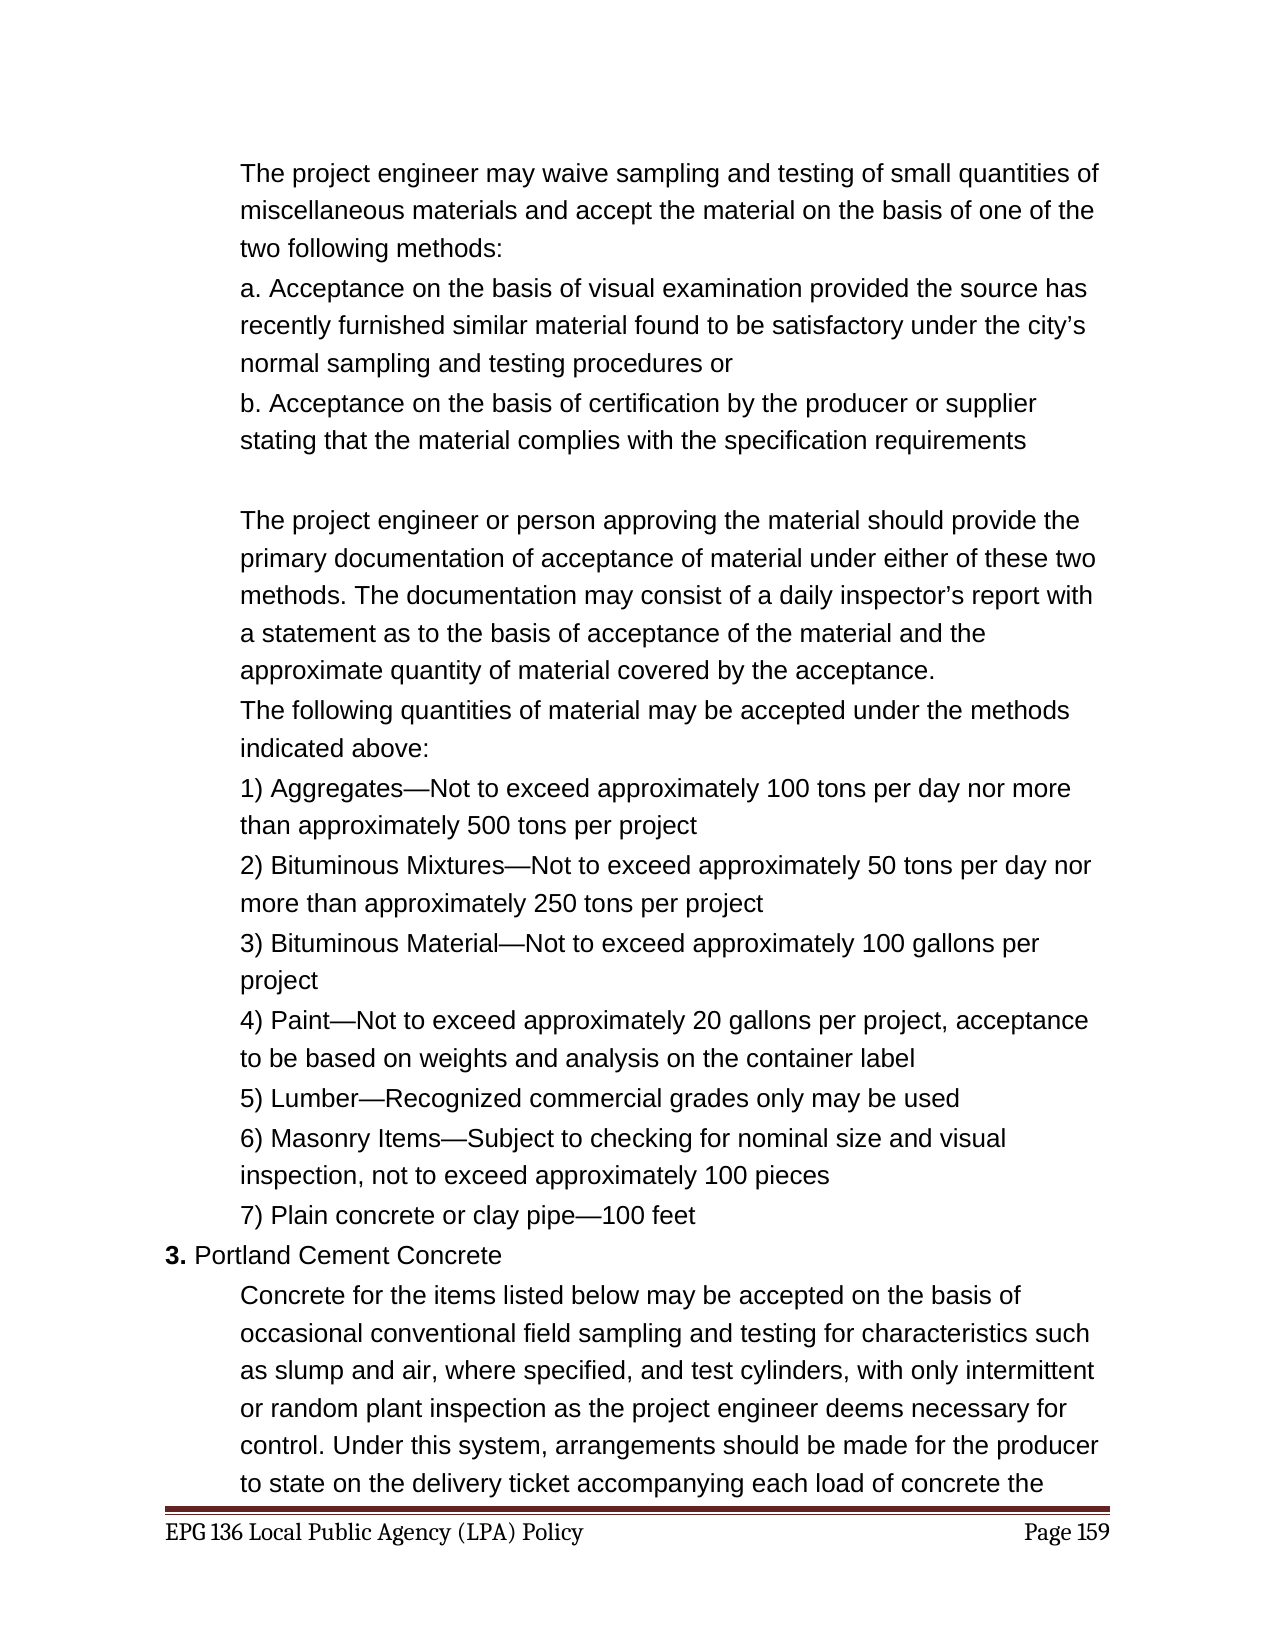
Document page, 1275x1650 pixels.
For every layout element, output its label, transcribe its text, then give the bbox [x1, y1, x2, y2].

text 1) Aggregates—Not to exceed approximately 100 tons per day nor more than approximately 500 tons per project [240, 765, 1110, 840]
text The project engineer may waive sampling and testing of small quantities of miscellaneous materials and accept the material on the basis of one of the two following methods: [240, 150, 1110, 262]
text 2) Bituminous Mixtures—Not to exceed approximately 50 tons per day nor more than approximately 250 tons per project [240, 842, 1110, 917]
text 3. Portland Cement Concrete [165, 1232, 1110, 1270]
text 6) Masonry Items—Subject to checking for nominal size and visual inspection, not to exceed approximately 100 pieces [240, 1115, 1110, 1190]
text a. Acceptance on the basis of visual examination provided the source has recently furnished similar material found to be satisfactory under the city’s normal sampling and testing procedures or [240, 265, 1110, 377]
text b. Acceptance on the basis of certification by the producer or supplier stating that the material complies with the specification requirements [240, 380, 1110, 455]
text 4) Paint—Not to exceed approximately 20 gallons per project, acceptance to be based on weights and analysis on the container label [240, 997, 1110, 1072]
text The project engineer or person approving the material should provide the primary documentation of acceptance of material under either of these two methods. The documentation may consist of a daily inspector’s report with a statement as to the basis of acceptance of the material and the approximate quantity of material covered by the acceptance. [240, 497, 1110, 685]
text The following quantities of material may be accepted under the methods indicated above: [240, 687, 1110, 762]
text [240, 1272, 1110, 1497]
text 7) Plain concrete or clay pipe—100 feet [165, 1192, 1110, 1230]
text 3) Bituminous Material—Not to exceed approximately 100 gallons per project [240, 920, 1110, 995]
text 5) Lumber—Recognized commercial grades only may be used [165, 1075, 1110, 1112]
